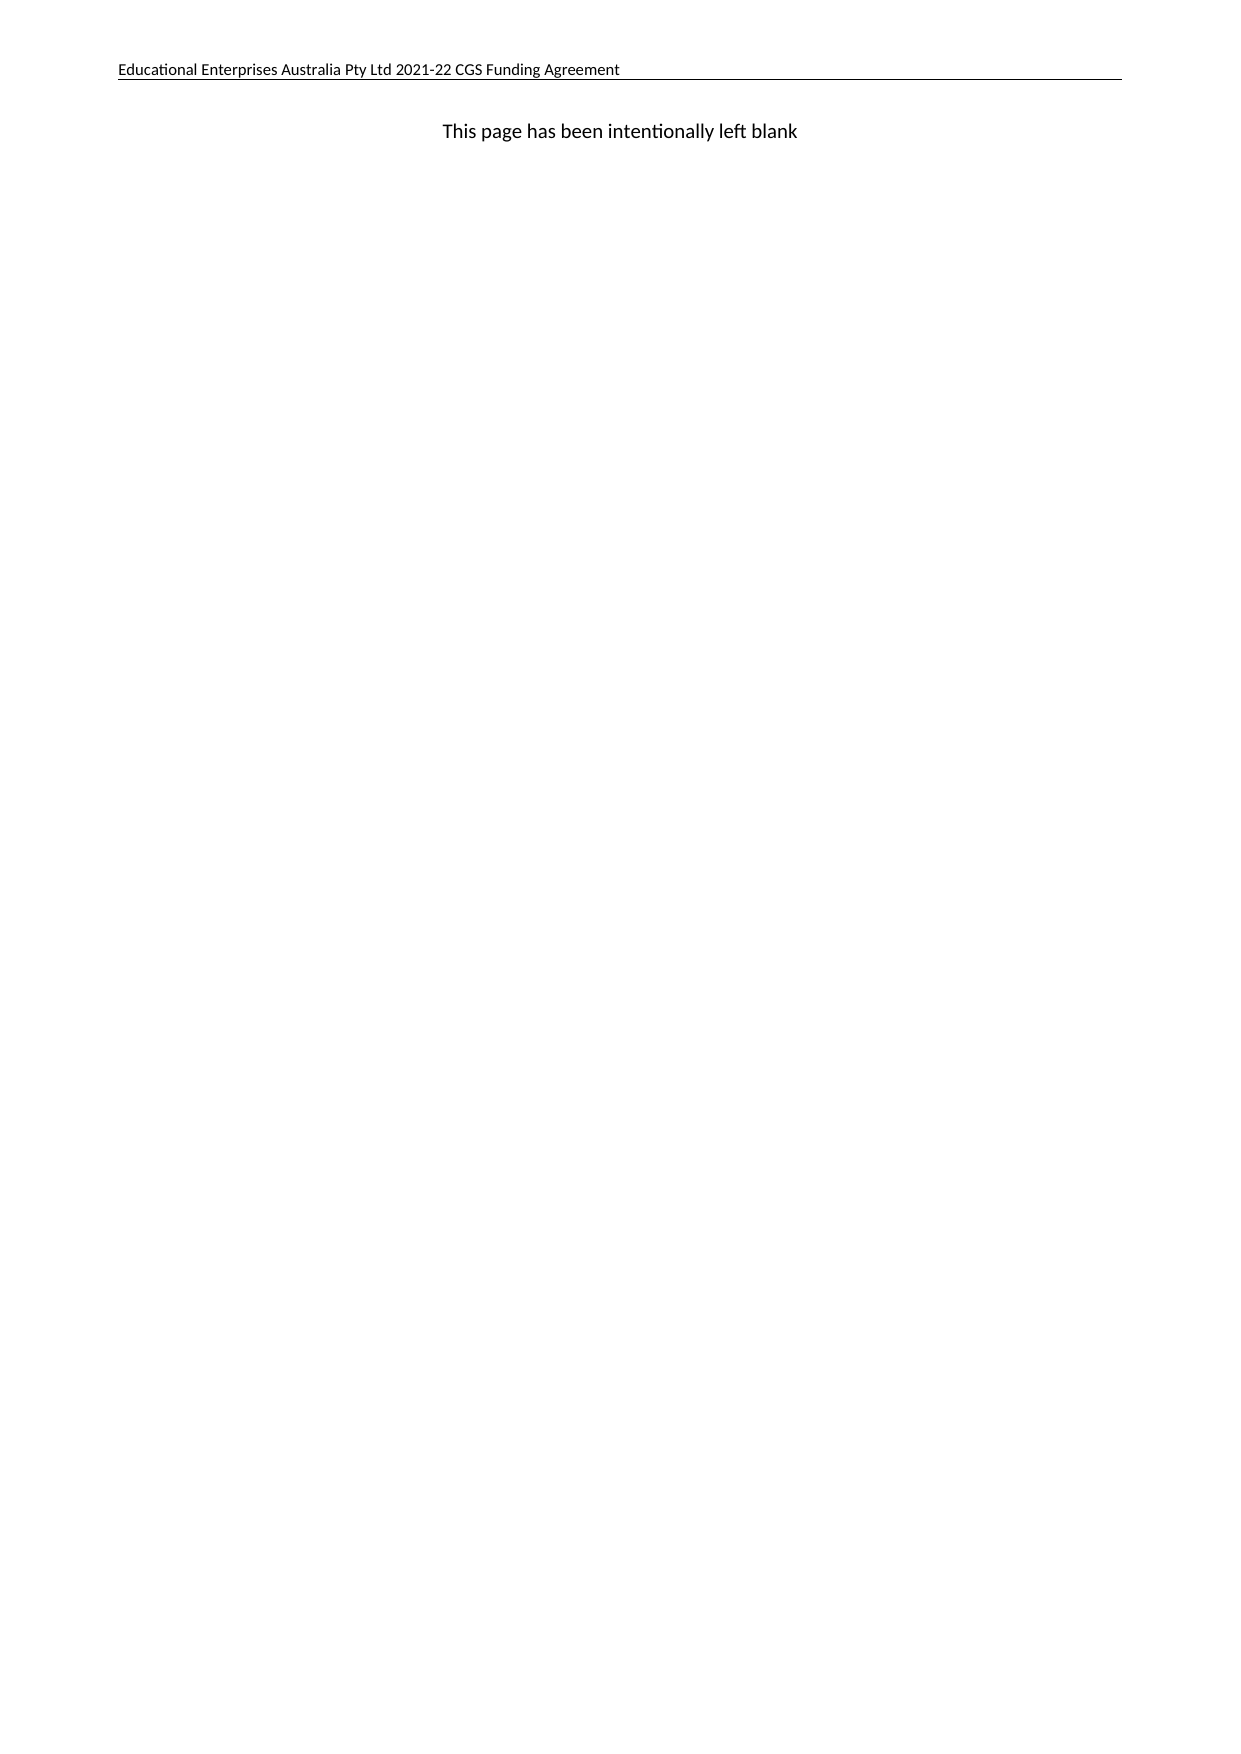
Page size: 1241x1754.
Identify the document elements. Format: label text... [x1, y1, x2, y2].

text This page has been intentionally left blank [118, 118, 1122, 143]
